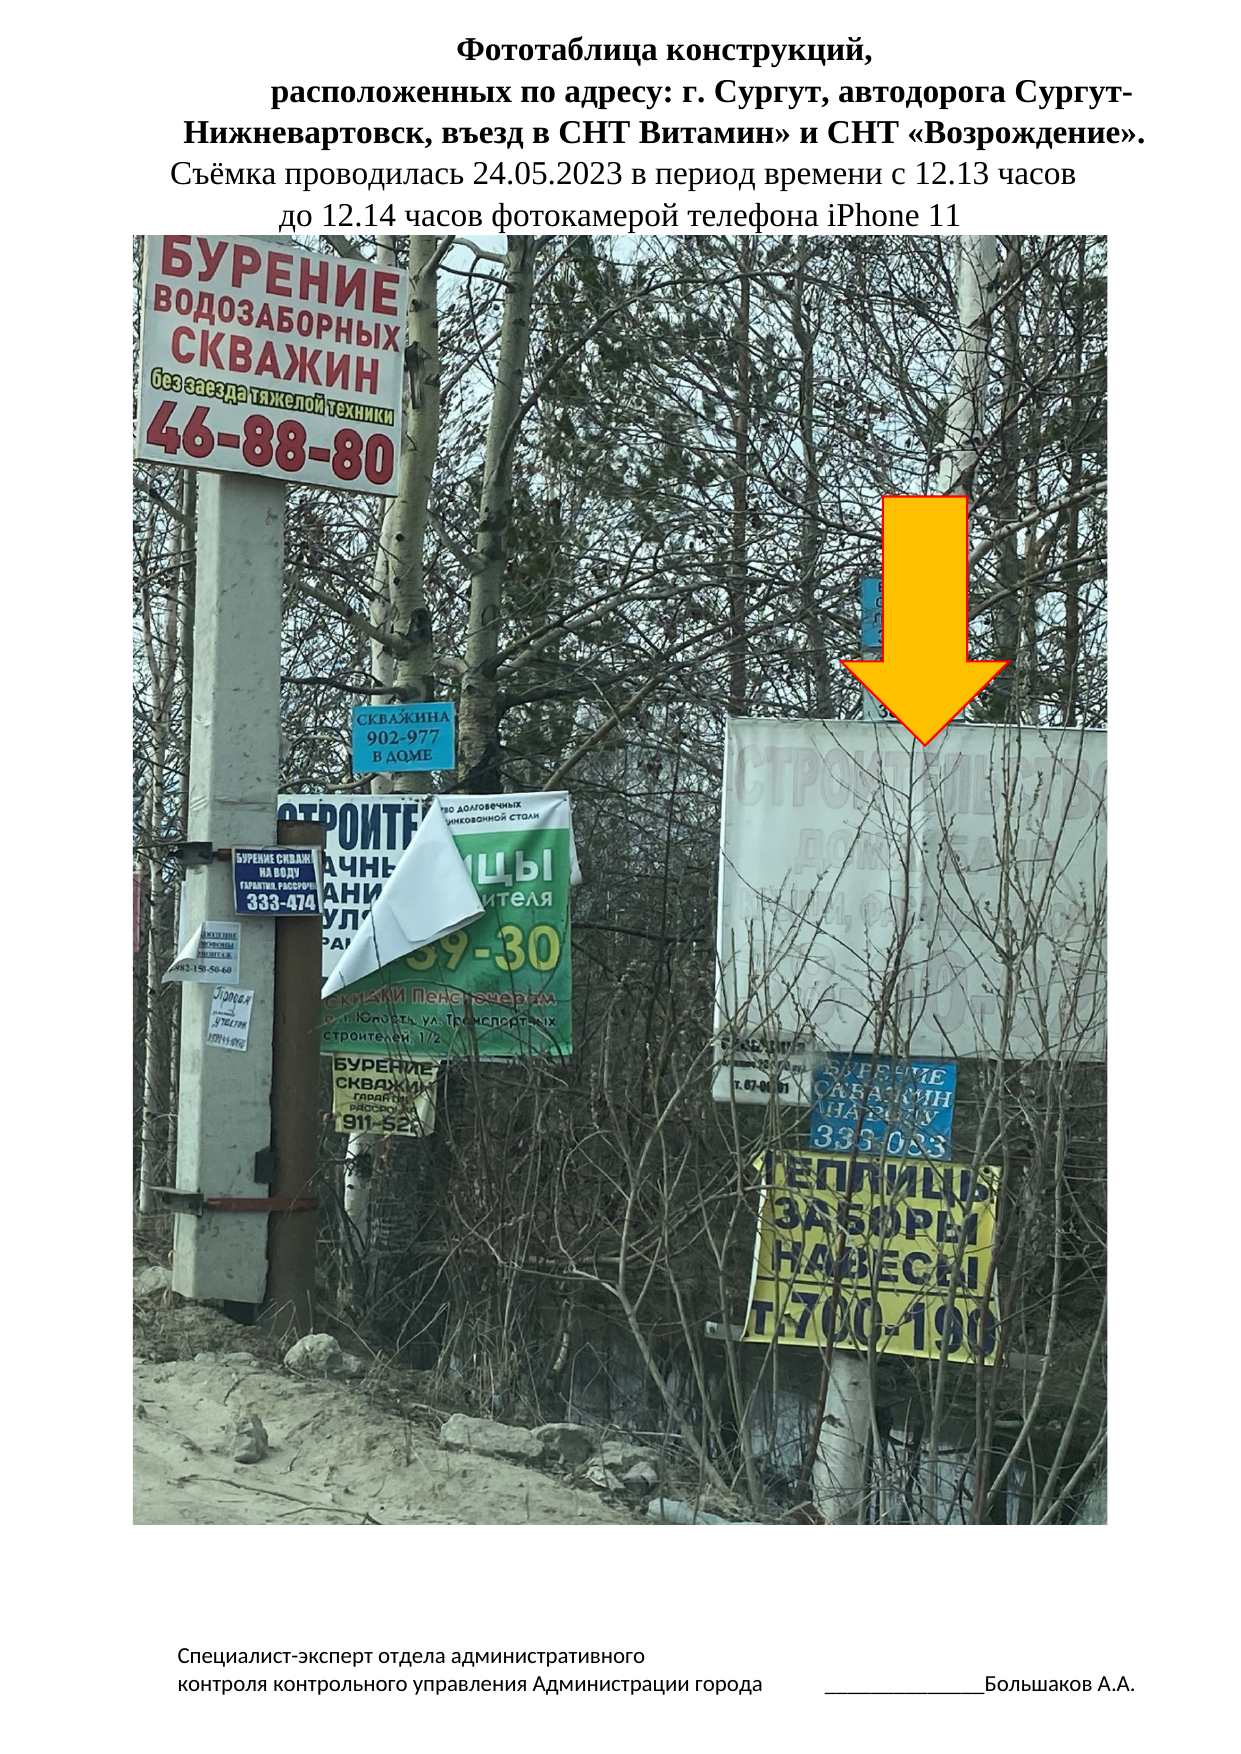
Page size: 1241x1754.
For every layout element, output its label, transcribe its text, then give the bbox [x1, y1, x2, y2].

text расположенных по адресу: г. Сургут, автодорога Сургут-Нижневартовск, въезд в СНТ Витамин» и СНТ «Возрождение». [177, 71, 1152, 151]
text Фототаблица конструкций, [177, 29, 1152, 68]
picture [132, 235, 1108, 1525]
